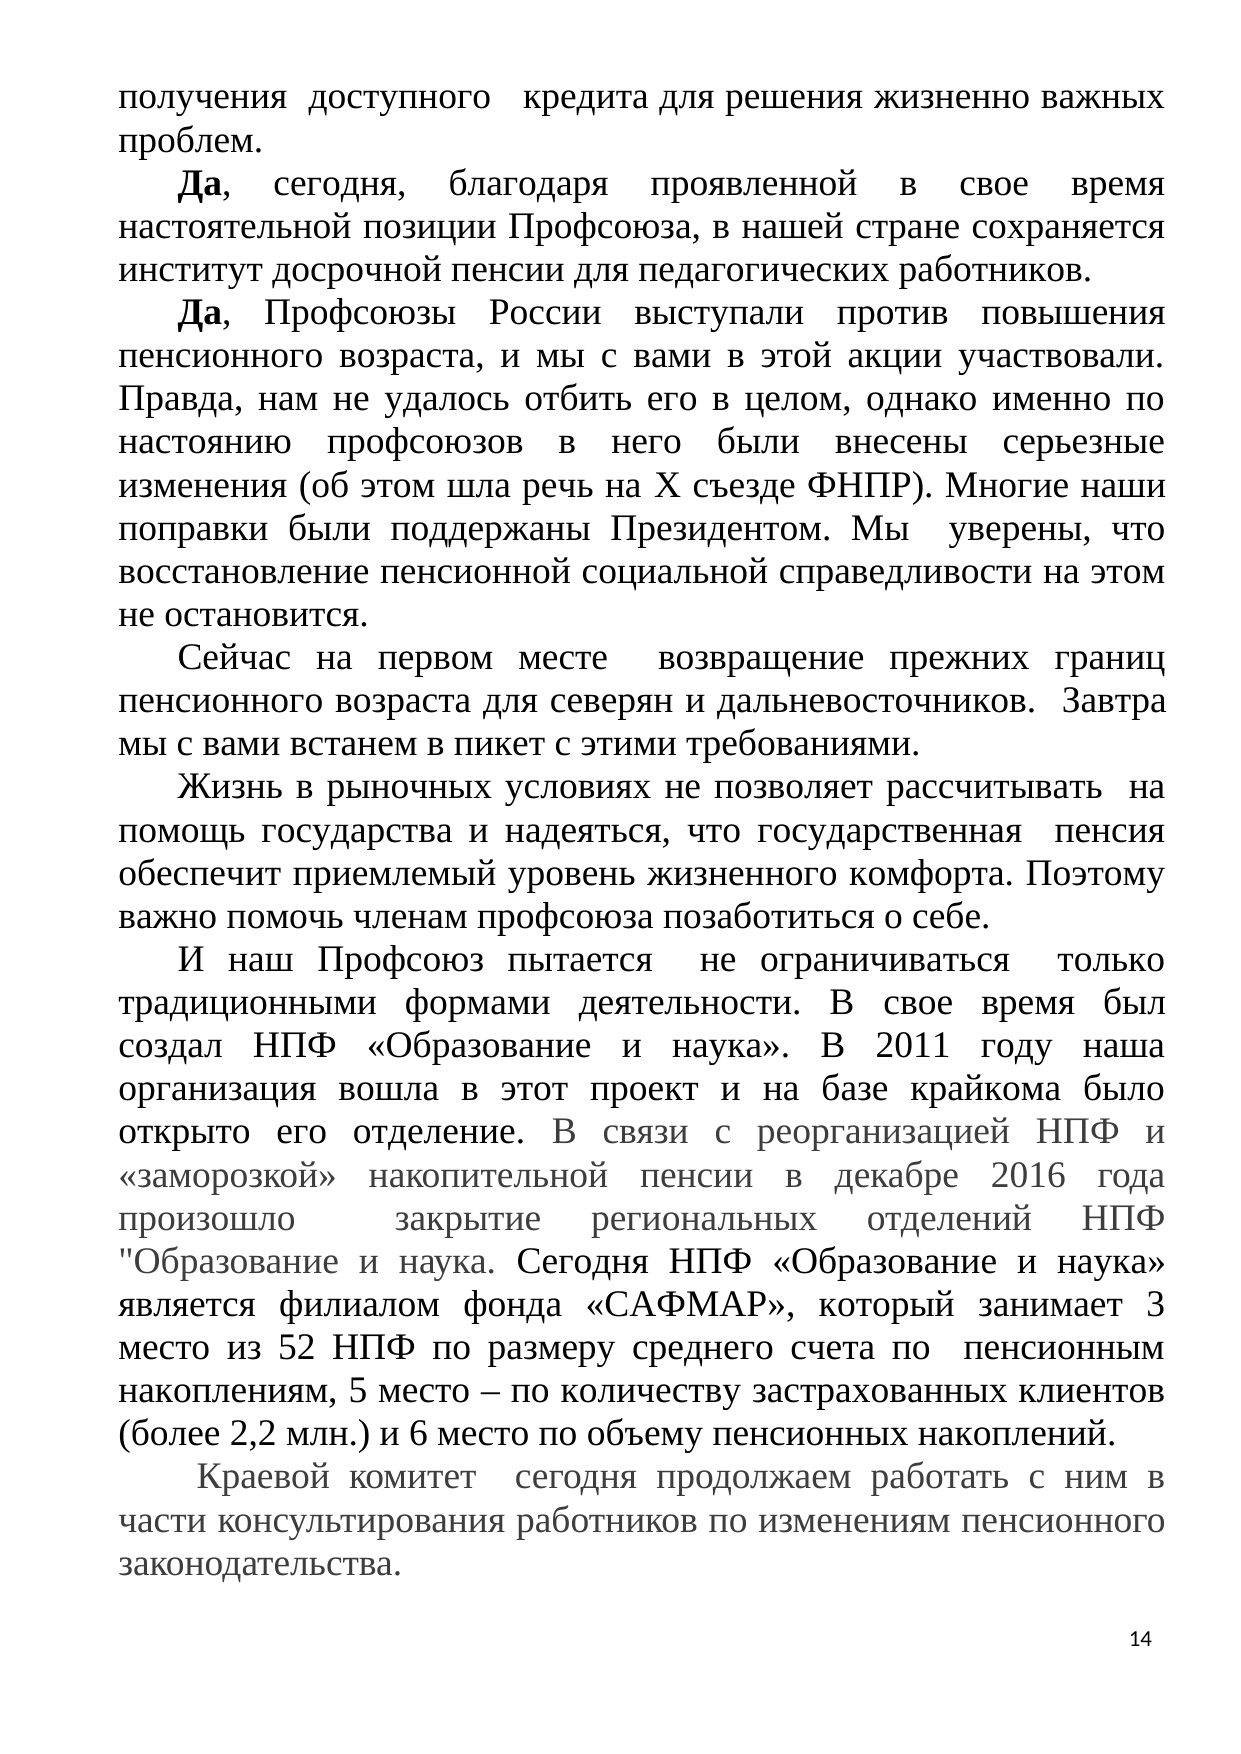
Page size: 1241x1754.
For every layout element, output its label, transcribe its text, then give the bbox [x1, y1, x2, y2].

text И наш Профсоюз пытается не ограничиваться только традиционными формами деятельности. В свое время был создал НПФ «Образование и наука». В 2011 году наша организация вошла в этот проект и на базе крайкома было открыто его отделение. В связи с реорганизацией НПФ и «заморозкой» накопительной пенсии в декабре 2016 года произошло закрытие региональных отделений НПФ "Образование и наука. Сегодня НПФ «Образование и наука» является филиалом фонда «САФМАР», который занимает 3 место из 52 НПФ по размеру среднего счета по пенсионным накоплениям, 5 место – по количеству застрахованных клиентов (более 2,2 млн.) и 6 место по объему пенсионных накоплений. [118, 936, 1167, 1454]
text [118, 74, 1167, 160]
text Да, сегодня, благодаря проявленной в свое время настоятельной позиции Профсоюза, в нашей стране сохраняется институт досрочной пенсии для педагогических работников. [118, 160, 1167, 289]
text Краевой комитет сегодня продолжаем работать с ним в части консультирования работников по изменениям пенсионного законодательства. [118, 1454, 1167, 1583]
text Жизнь в рыночных условиях не позволяет рассчитывать на помощь государства и надеяться, что государственная пенсия обеспечит приемлемый уровень жизненного комфорта. Поэтому важно помочь членам профсоюза позаботиться о себе. [118, 764, 1167, 936]
text Сейчас на первом месте возвращение прежних границ пенсионного возраста для северян и дальневосточников. Завтра мы с вами встанем в пикет с этими требованиями. [118, 634, 1167, 764]
text Да, Профсоюзы России выступали против повышения пенсионного возраста, и мы с вами в этой акции участвовали. Правда, нам не удалось отбить его в целом, однако именно по настоянию профсоюзов в него были внесены серьезные изменения (об этом шла речь на X съезде ФНПР). Многие наши поправки были поддержаны Президентом. Мы уверены, что восстановление пенсионной социальной справедливости на этом не остановится. [118, 289, 1167, 634]
